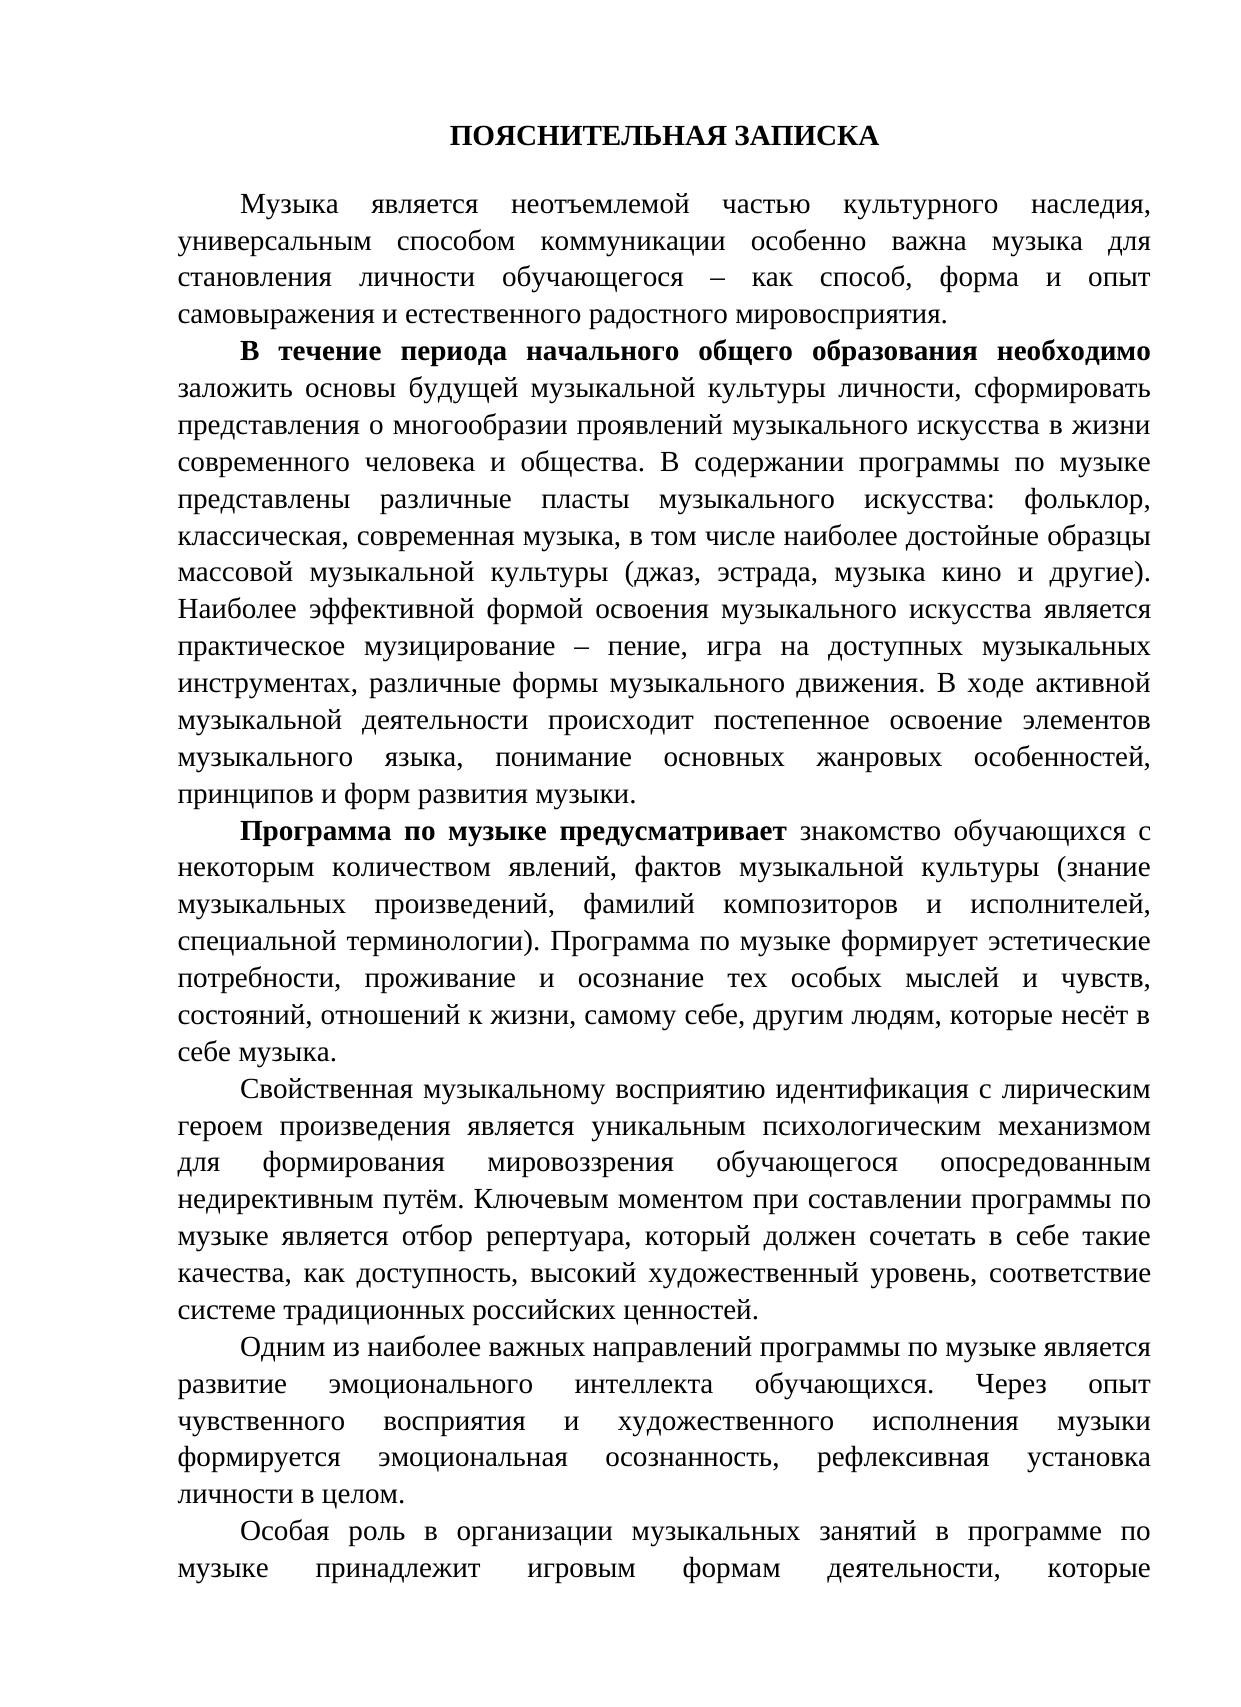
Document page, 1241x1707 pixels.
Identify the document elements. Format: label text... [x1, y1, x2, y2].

text Музыка является неотъемлемой частью культурного наследия, универсальным способом коммуникации особенно важна музыка для становления личности обучающегося – как способ, форма и опыт самовыражения и естественного радостного мировосприятия. [177, 186, 1152, 330]
text ПОЯСНИТЕЛЬНАЯ ЗАПИСКА [177, 118, 1152, 152]
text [177, 1513, 1152, 1584]
text В течение периода начального общего образования необходимо заложить основы будущей музыкальной культуры личности, сформировать представления о многообразии проявлений музыкального искусства в жизни современного человека и общества. В содержании программы по музыке представлены различные пласты музыкального искусства: фольклор, классическая, современная музыка, в том числе наиболее достойные образцы массовой музыкальной культуры (джаз, эстрада, музыка кино и другие). Наиболее эффективной формой освоения музыкального искусства является практическое музицирование – пение, игра на доступных музыкальных инструментах, различные формы музыкального движения. В ходе активной музыкальной деятельности происходит постепенное освоение элементов музыкального языка, понимание основных жанровых особенностей, принципов и форм развития музыки. [177, 333, 1152, 809]
text Одним из наиболее важных направлений программы по музыке является развитие эмоционального интеллекта обучающихся. Через опыт чувственного восприятия и художественного исполнения музыки формируется эмоциональная осознанность, рефлексивная установка личности в целом. [177, 1329, 1152, 1510]
text Программа по музыке предусматривает знакомство обучающихся с некоторым количеством явлений, фактов музыкальной культуры (знание музыкальных произведений, фамилий композиторов и исполнителей, специальной терминологии). Программа по музыке формирует эстетические потребности, проживание и осознание тех особых мыслей и чувств, состояний, отношений к жизни, самому себе, другим людям, которые несёт в себе музыка. [177, 813, 1152, 1067]
text Свойственная музыкальному восприятию идентификация с лирическим героем произведения является уникальным психологическим механизмом для формирования мировоззрения обучающегося опосредованным недирективным путём. Ключевым моментом при составлении программы по музыке является отбор репертуара, который должен сочетать в себе такие качества, как доступность, высокий художественный уровень, соответствие системе традиционных российских ценностей. [177, 1071, 1152, 1326]
